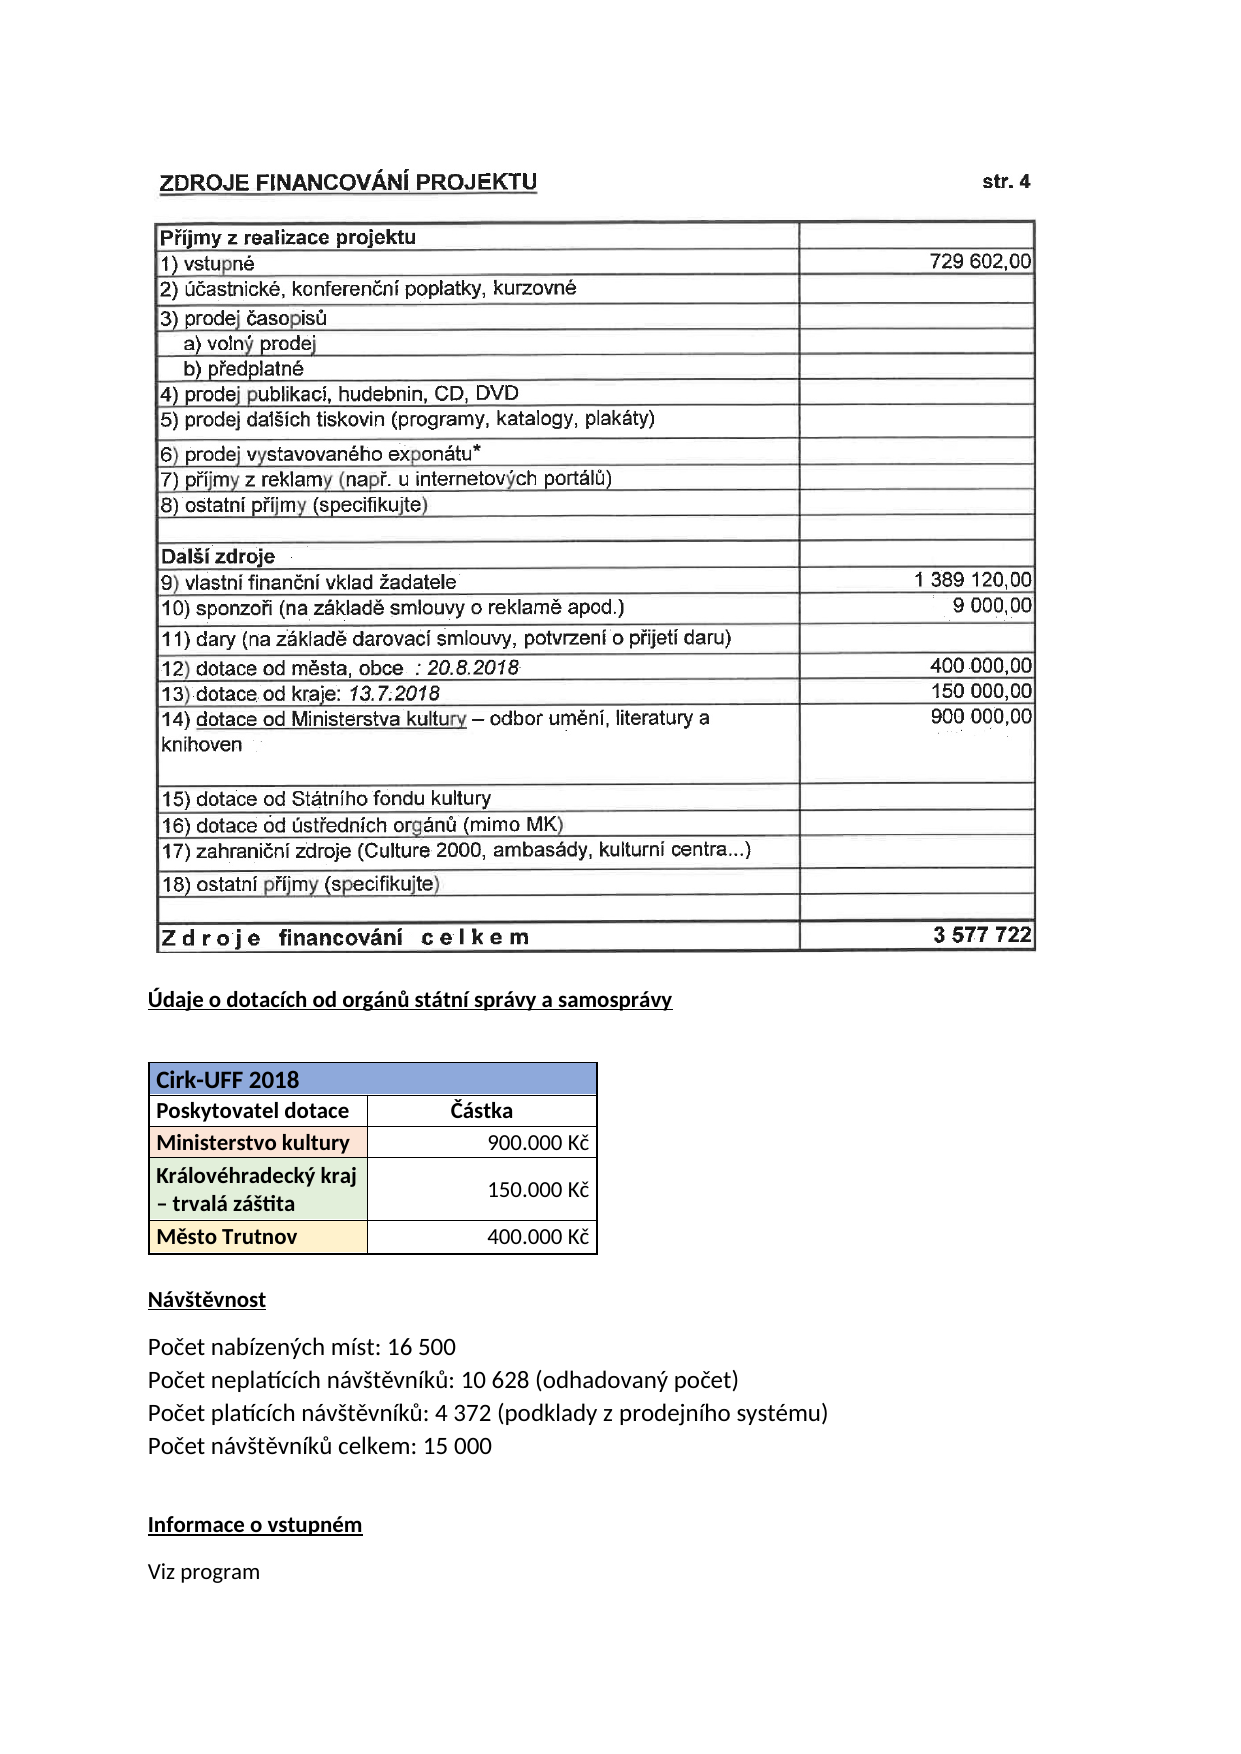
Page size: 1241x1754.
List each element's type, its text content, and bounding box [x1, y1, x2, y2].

text Viz program [148, 1557, 1093, 1585]
text Počet platících návštěvníků: 4 372 (podklady z prodejního systému) [148, 1397, 1093, 1428]
table_cell 900.000 Kč [368, 1127, 596, 1157]
table_cell Částka [368, 1096, 596, 1126]
text Počet nabízených míst: 16 500 [148, 1332, 1093, 1362]
text Informace o vstupném [148, 1510, 1093, 1538]
text Počet návštěvníků celkem: 15 000 [148, 1430, 1093, 1461]
table_cell Poskytovatel dotace [150, 1096, 367, 1126]
picture [147, 147, 1037, 953]
table_cell Město Trutnov [150, 1221, 367, 1252]
text Počet neplatících návštěvníků: 10 628 (odhadovaný počet) [148, 1364, 1093, 1395]
table_cell Královéhradecký kraj – trvalá záštita [150, 1158, 367, 1219]
text Údaje o dotacích od orgánů státní správy a samosprávy [148, 985, 1093, 1013]
table_header Cirk-UFF 2018 [150, 1063, 596, 1094]
table_cell Ministerstvo kultury [150, 1127, 367, 1157]
table_cell 150.000 Kč [368, 1158, 596, 1219]
text Návštěvnost [148, 1285, 1093, 1313]
table_cell 400.000 Kč [368, 1221, 596, 1252]
